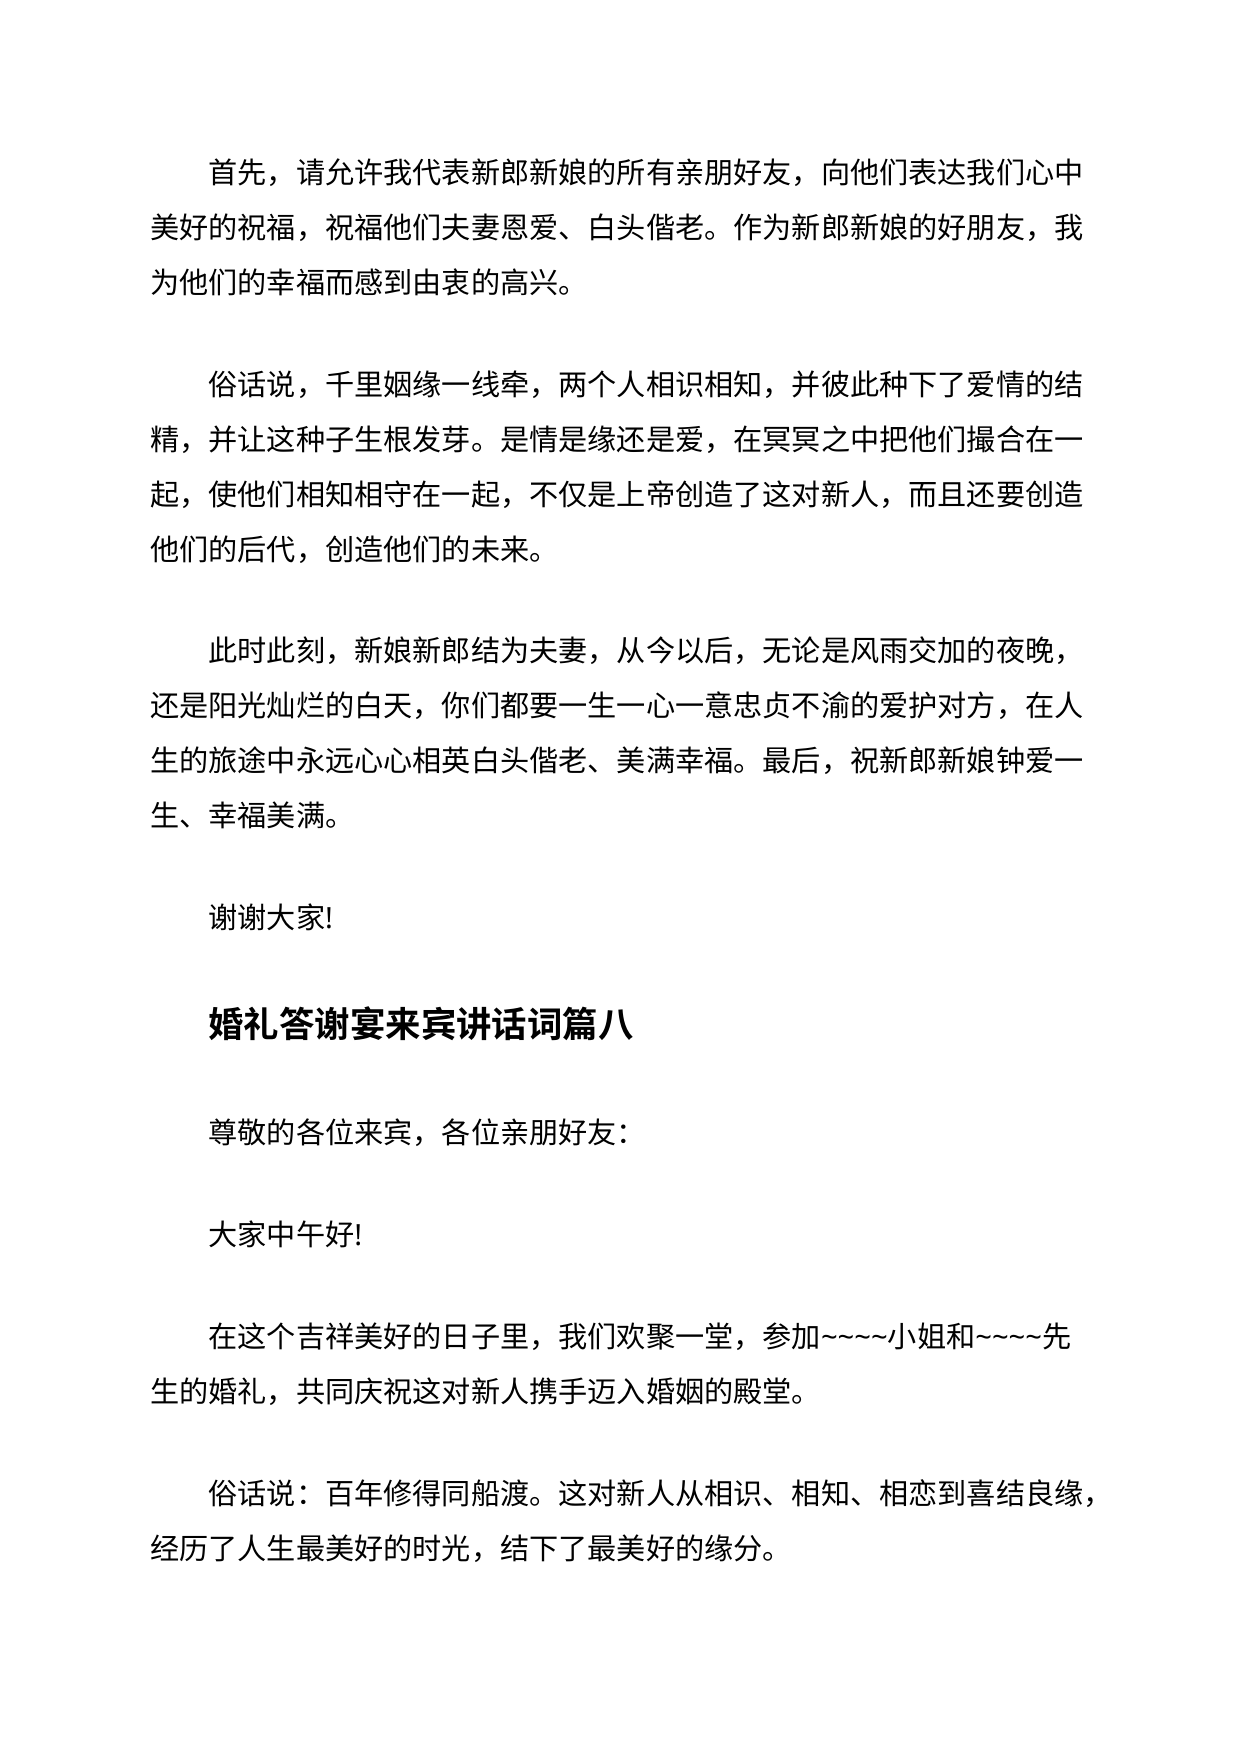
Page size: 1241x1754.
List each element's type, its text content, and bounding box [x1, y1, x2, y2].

text 婚礼答谢宴来宾讲话词篇八 [150, 996, 1090, 1048]
text 此时此刻，新娘新郎结为夫妻，从今以后，无论是风雨交加的夜晚，还是阳光灿烂的白天，你们都要一生一心一意忠贞不渝的爱护对方，在人生的旅途中永远心心相英白头偕老、美满幸福。最后，祝新郎新娘钟爱一生、幸福美满。 [150, 628, 1090, 835]
text 尊敬的各位来宾，各位亲朋好友： [150, 1110, 1090, 1152]
text 在这个吉祥美好的日子里，我们欢聚一堂，参加~~~~小姐和~~~~先生的婚礼，共同庆祝这对新人携手迈入婚姻的殿堂。 [150, 1314, 1090, 1411]
text 大家中午好! [150, 1212, 1090, 1254]
text 俗话说，千里姻缘一线牵，两个人相识相知，并彼此种下了爱情的结精，并让这种子生根发芽。是情是缘还是爱，在冥冥之中把他们撮合在一起，使他们相知相守在一起，不仅是上帝创造了这对新人，而且还要创造他们的后代，创造他们的未来。 [150, 362, 1090, 568]
text 俗话说：百年修得同船渡。这对新人从相识、相知、相恋到喜结良缘，经历了人生最美好的时光，结下了最美好的缘分。 [150, 1470, 1090, 1568]
text 谢谢大家! [150, 894, 1090, 937]
text 首先，请允许我代表新郎新娘的所有亲朋好友，向他们表达我们心中美好的祝福，祝福他们夫妻恩爱、白头偕老。作为新郎新娘的好朋友，我为他们的幸福而感到由衷的高兴。 [150, 150, 1090, 302]
